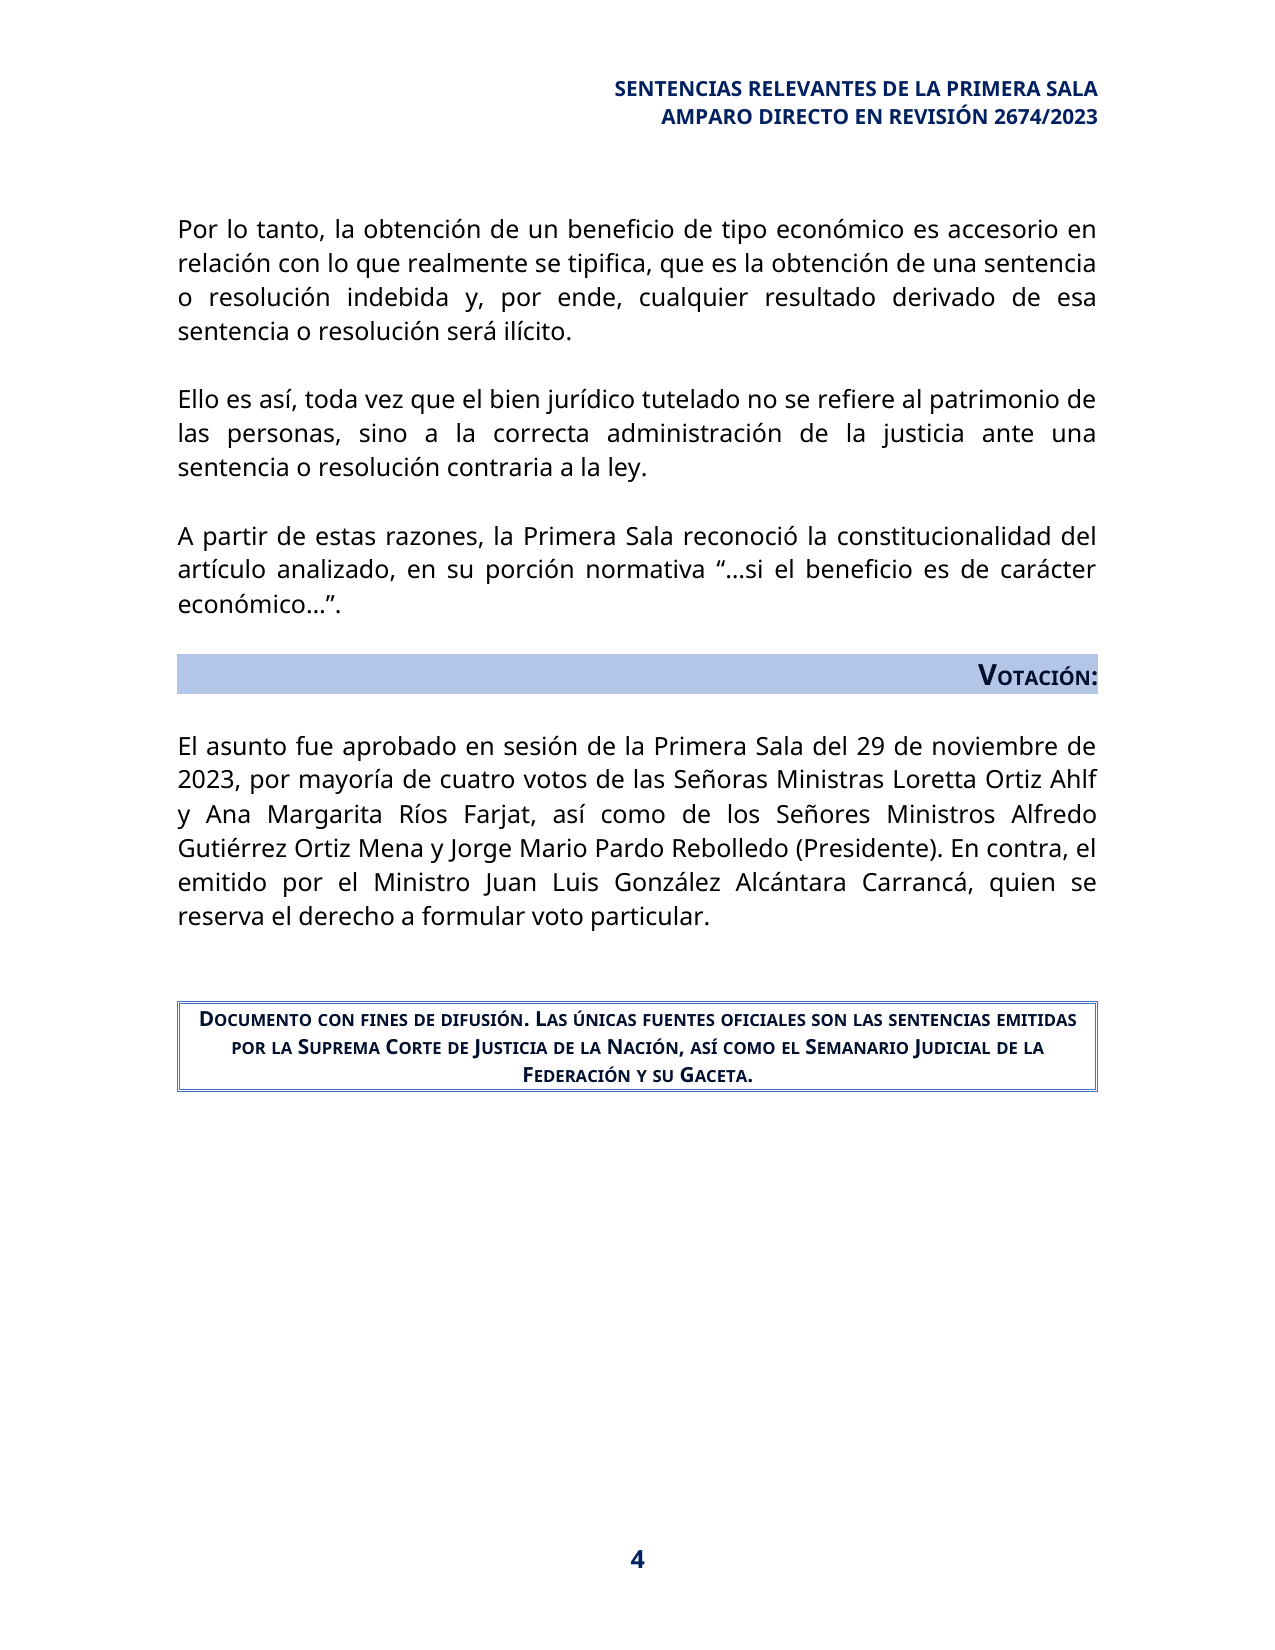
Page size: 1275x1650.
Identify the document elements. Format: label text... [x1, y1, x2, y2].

text Ello es así, toda vez que el bien jurídico tutelado no se refiere al patrimonio de las personas, sino a la correcta administración de la justicia ante una sentencia o resolución contraria a la ley. [177, 382, 1098, 484]
table_header Documento con fines de difusión. Las únicas fuentes oficiales son las sentencias emitidas por la Suprema Corte de Justicia de la Nación, así como el Semanario Judicial de la Federación y su Gaceta. [180, 1004, 1095, 1089]
text Por lo tanto, la obtención de un beneficio de tipo económico es accesorio en relación con lo que realmente se tipifica, que es la obtención de una sentencia o resolución indebida y, por ende, cualquier resultado derivado de esa sentencia o resolución será ilícito. [177, 212, 1098, 348]
text El asunto fue aprobado en sesión de la Primera Sala del 29 de noviembre de 2023, por mayoría de cuatro votos de las Señoras Ministras Loretta Ortiz Ahlf y Ana Margarita Ríos Farjat, así como de los Señores Ministros Alfredo Gutiérrez Ortiz Mena y Jorge Mario Pardo Rebolledo (Presidente). En contra, el emitido por el Ministro Juan Luis González Alcántara Carrancá, quien se reserva el derecho a formular voto particular. [177, 728, 1098, 932]
text Votación: [177, 654, 1098, 694]
text A partir de estas razones, la Primera Sala reconoció la constitucionalidad del artículo analizado, en su porción normativa “…si el beneficio es de carácter económico…”. [177, 518, 1098, 620]
